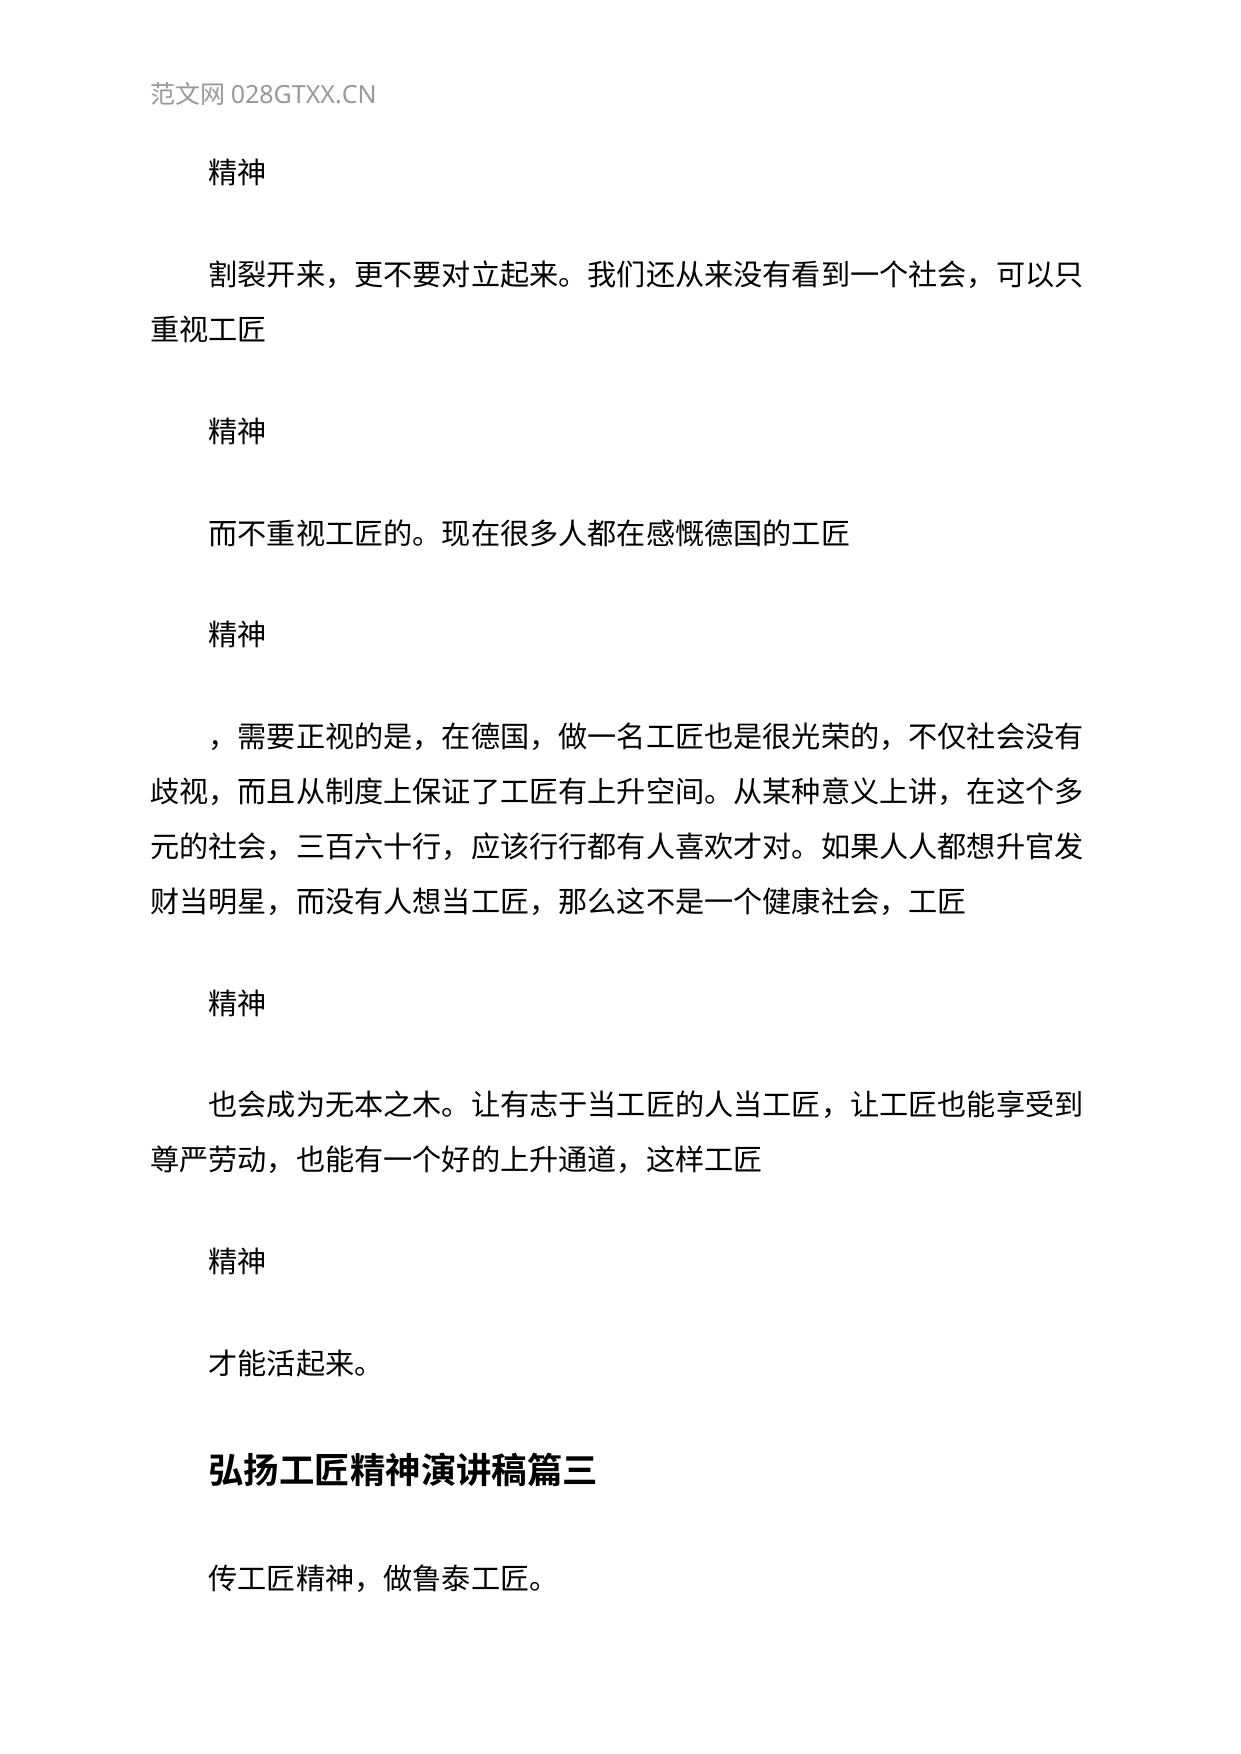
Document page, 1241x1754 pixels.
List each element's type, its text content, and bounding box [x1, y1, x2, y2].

text 精神 [150, 1239, 1090, 1281]
text ，需要正视的是，在德国，做一名工匠也是很光荣的，不仅社会没有歧视，而且从制度上保证了工匠有上升空间。从某种意义上讲，在这个多元的社会，三百六十行，应该行行都有人喜欢才对。如果人人都想升官发财当明星，而没有人想当工匠，那么这不是一个健康社会，工匠 [150, 714, 1090, 921]
text 精神 [150, 150, 1090, 192]
text 也会成为无本之木。让有志于当工匠的人当工匠，让工匠也能享受到尊严劳动，也能有一个好的上升通道，这样工匠 [150, 1082, 1090, 1179]
text 割裂开来，更不要对立起来。我们还从来没有看到一个社会，可以只重视工匠 [150, 252, 1090, 349]
text 而不重视工匠的。现在很多人都在感慨德国的工匠 [150, 510, 1090, 552]
text 传工匠精神，做鲁泰工匠。 [150, 1556, 1090, 1598]
text 精神 [150, 612, 1090, 654]
text 精神 [150, 408, 1090, 451]
text 才能活起来。 [150, 1340, 1090, 1383]
text 精神 [150, 980, 1090, 1022]
text 弘扬工匠精神演讲稿篇三 [150, 1442, 1090, 1493]
